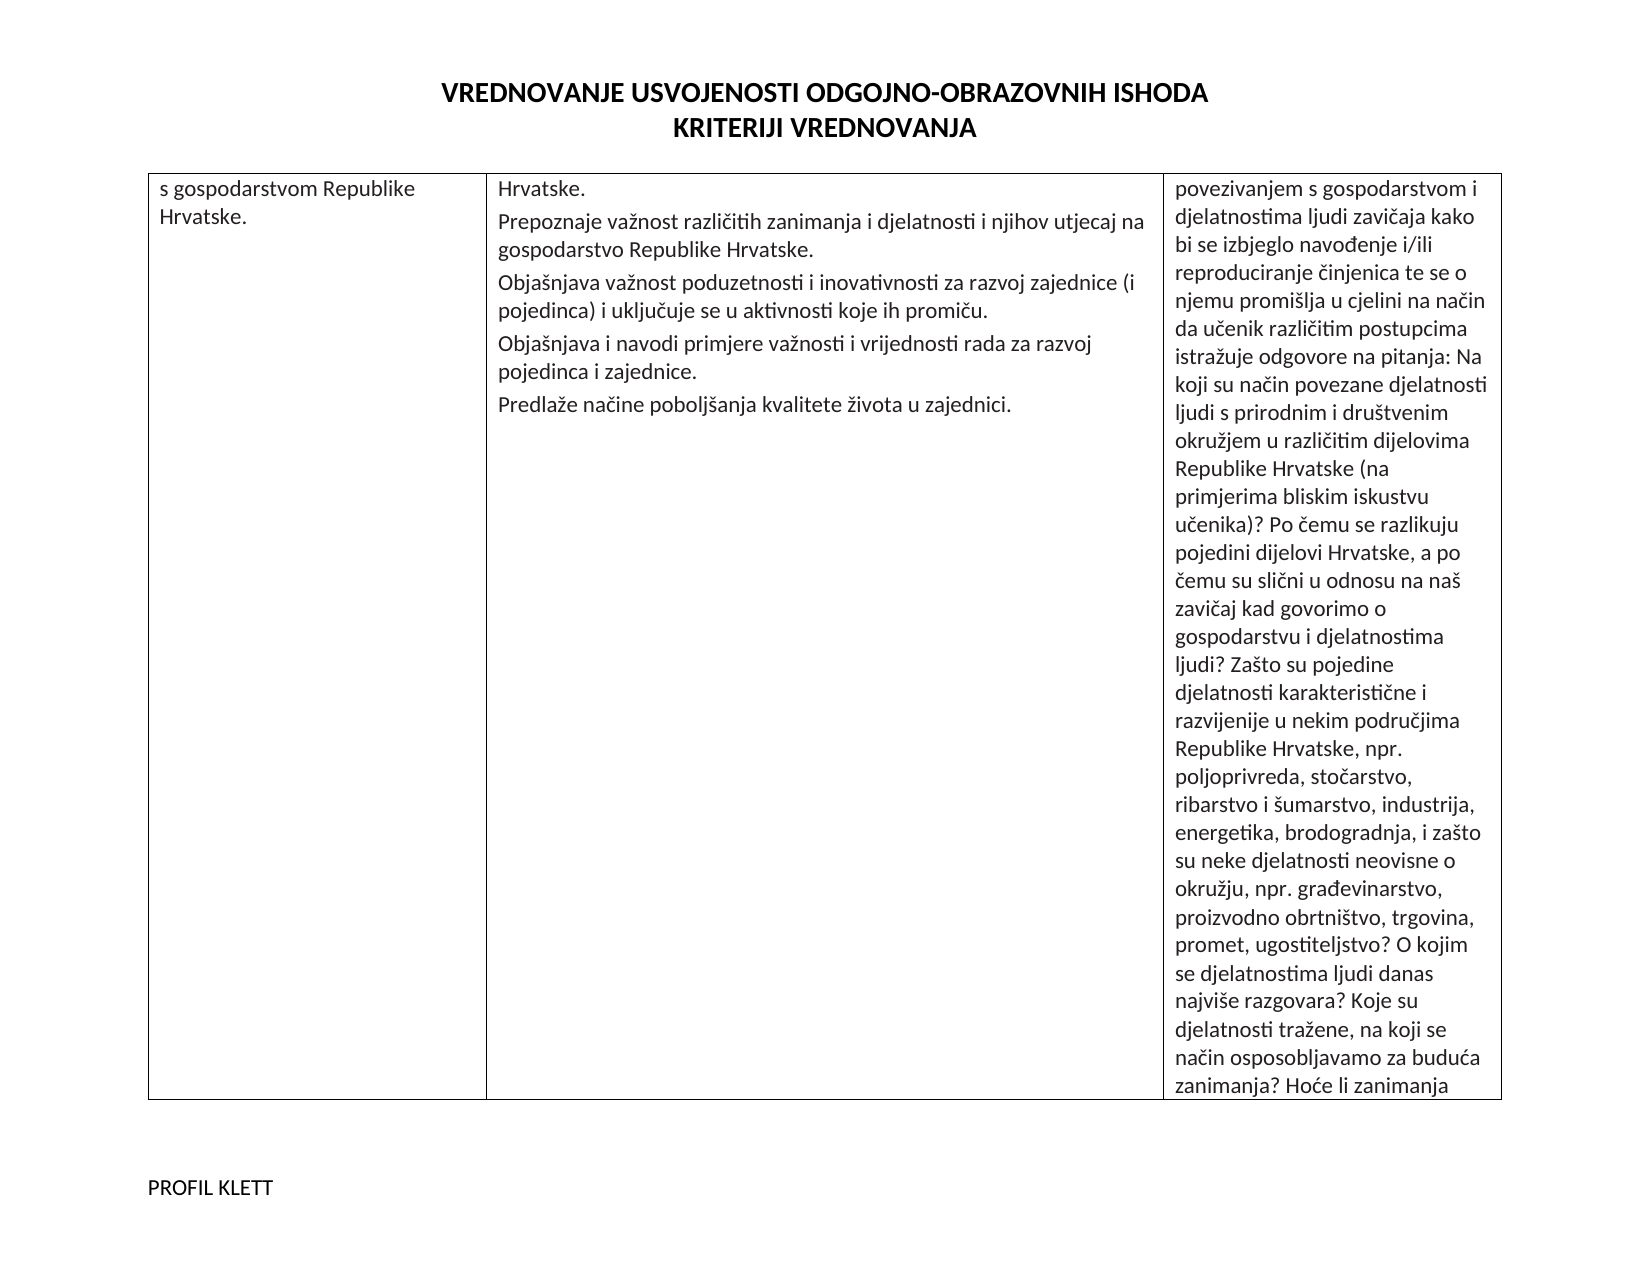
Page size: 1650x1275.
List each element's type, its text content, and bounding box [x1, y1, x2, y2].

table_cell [487, 174, 1163, 1099]
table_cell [149, 174, 486, 1099]
